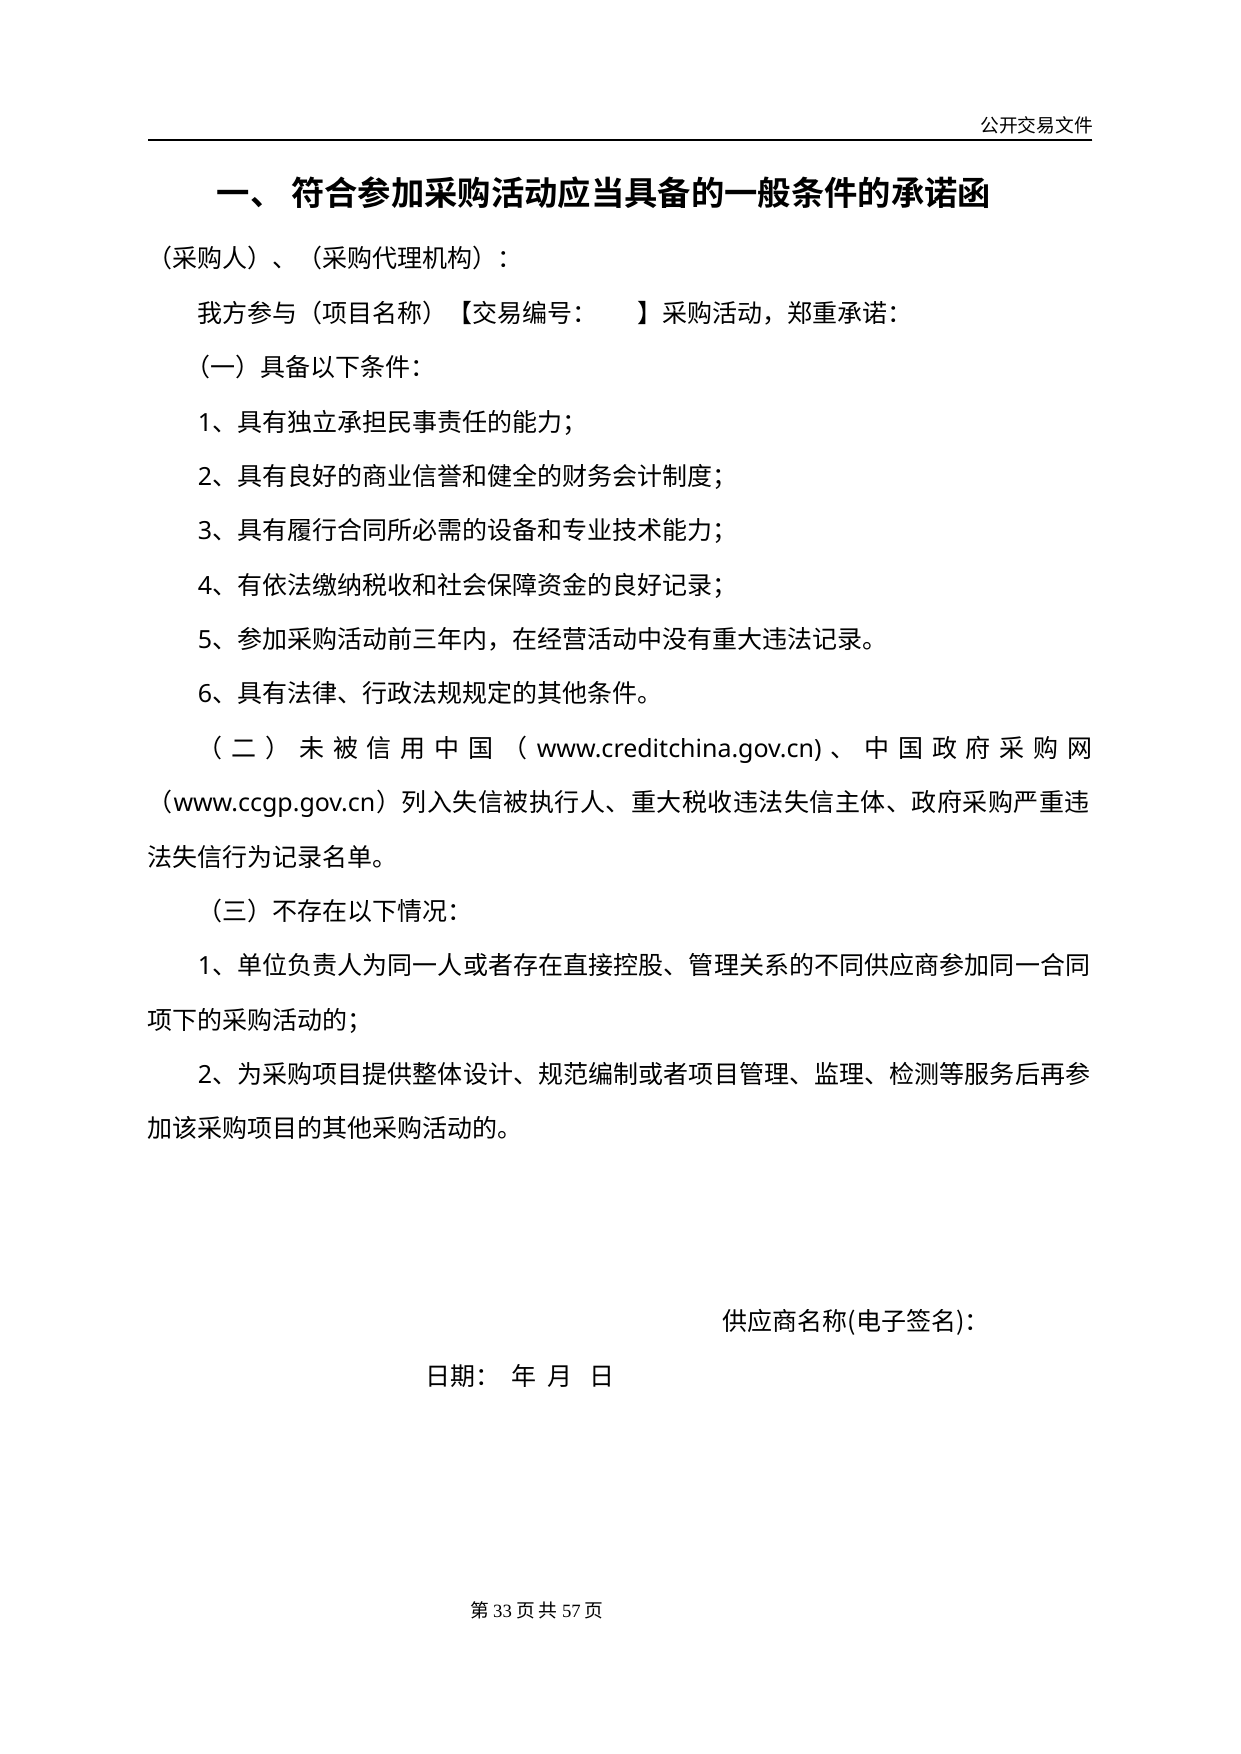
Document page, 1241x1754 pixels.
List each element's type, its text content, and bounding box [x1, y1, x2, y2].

text 供应商名称(电子签名)： [148, 1302, 1092, 1338]
text 4、有依法缴纳税收和社会保障资金的良好记录； [148, 565, 1092, 601]
text 2、具有良好的商业信誉和健全的财务会计制度； [148, 456, 1092, 493]
text 6、具有法律、行政法规规定的其他条件。 [148, 674, 1092, 710]
text （三）不存在以下情况： [148, 891, 1092, 928]
text 2、为采购项目提供整体设计、规范编制或者项目管理、监理、检测等服务后再参加该采购项目的其他采购活动的。 [148, 1054, 1092, 1145]
text 3、具有履行合同所必需的设备和专业技术能力； [148, 511, 1092, 547]
text 1、单位负责人为同一人或者存在直接控股、管理关系的不同供应商参加同一合同项下的采购活动的； [148, 946, 1092, 1036]
text 一、 符合参加采购活动应当具备的一般条件的承诺函 [148, 167, 1042, 215]
text 1、具有独立承担民事责任的能力； [148, 402, 1092, 438]
text 日期： 年 月 日 [148, 1356, 1092, 1392]
text （采购人）、（采购代理机构）： [148, 239, 1092, 275]
text （一）具备以下条件： [148, 348, 1092, 384]
text 5、参加采购活动前三年内，在经营活动中没有重大违法记录。 [148, 619, 1092, 656]
text （二）未被信用中国（www.creditchina.gov.cn)、中国政府采购网（www.ccgp.gov.cn）列入失信被执行人、重大税收违法失信主体、政府采购严重违法失信行为记录名单。 [148, 728, 1092, 873]
text 我方参与（项目名称）【交易编号： 】采购活动，郑重承诺： [148, 293, 1092, 329]
